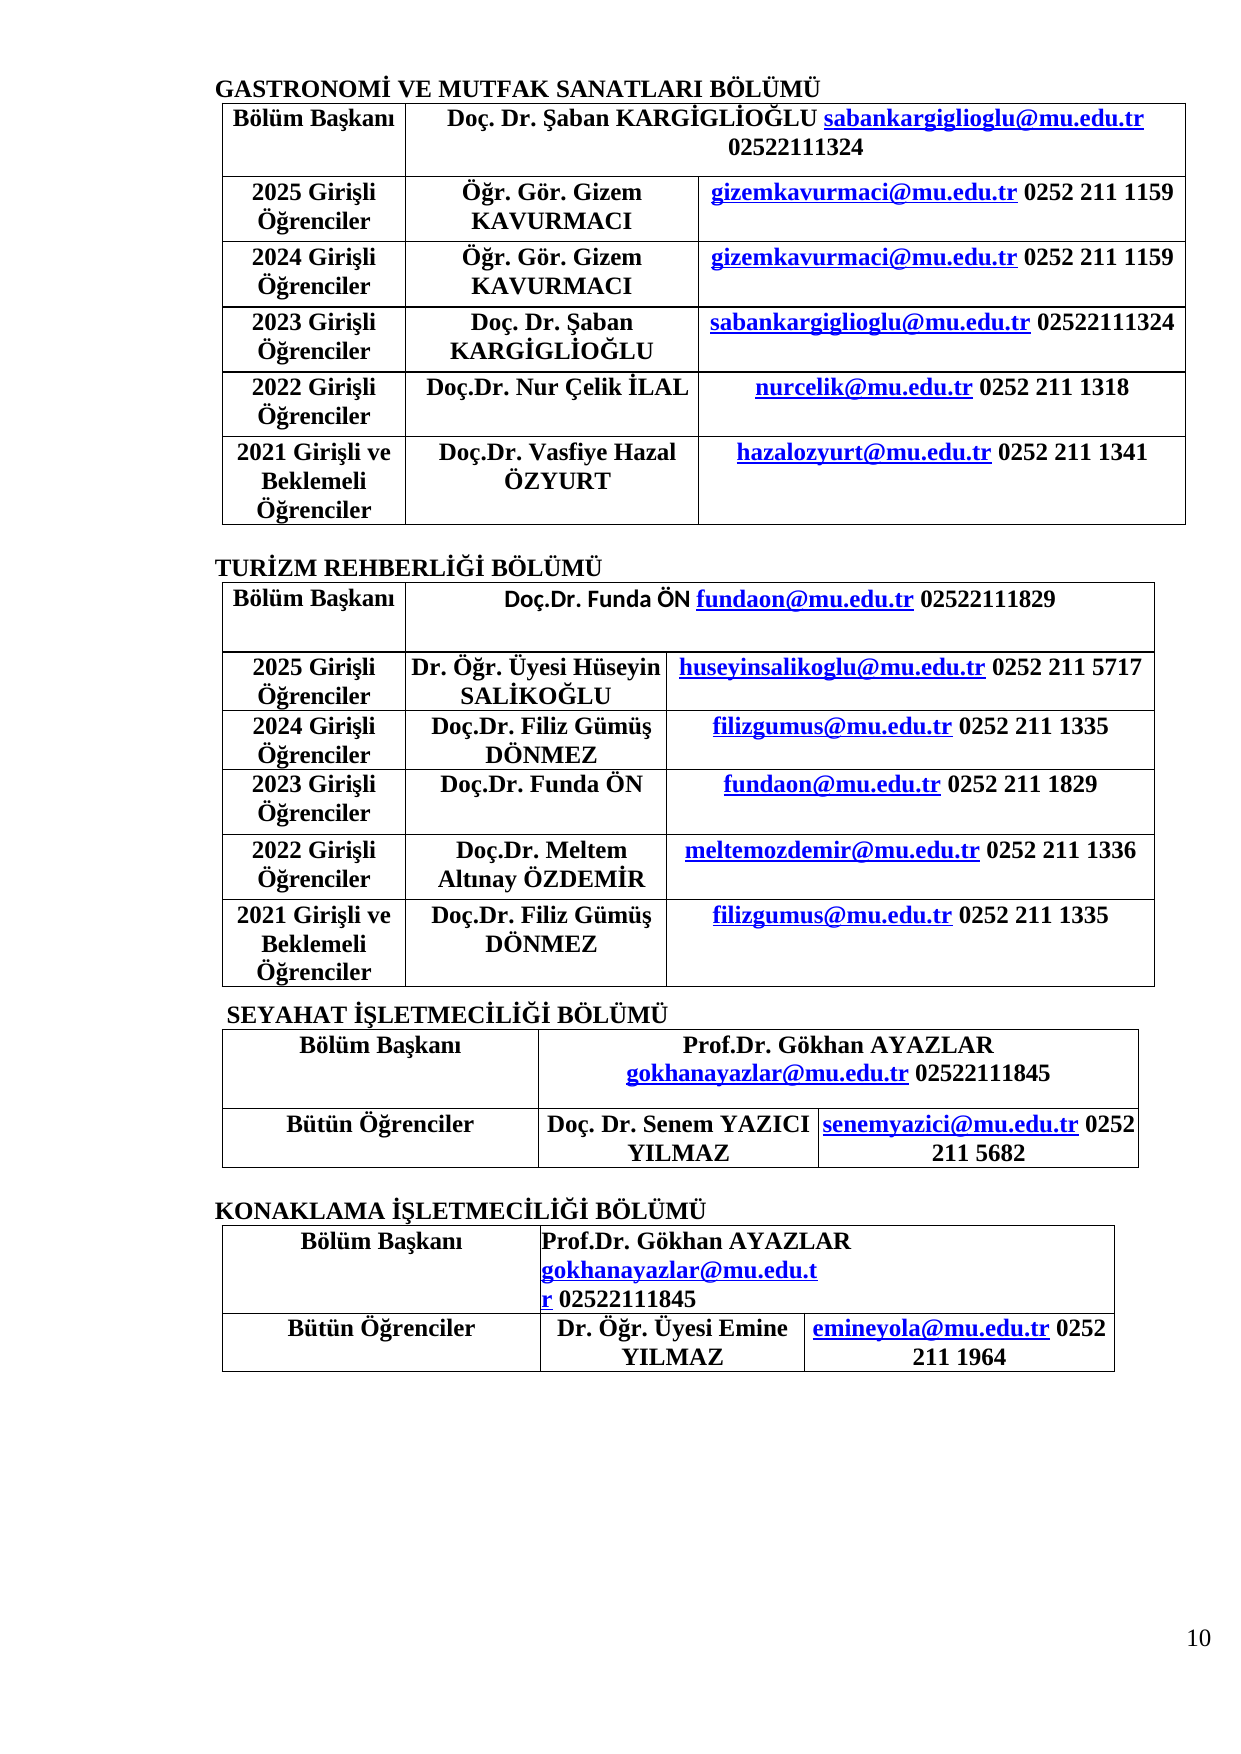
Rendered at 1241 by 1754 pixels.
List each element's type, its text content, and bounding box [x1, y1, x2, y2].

table_cell Bütün Öğrenciler [223, 1109, 538, 1167]
text TURİZM REHBERLİĞİ BÖLÜMÜ [139, 553, 1211, 582]
table_cell Bütün Öğrenciler [223, 1314, 540, 1371]
table_cell Öğr. Gör. Gizem KAVURMACI [406, 242, 698, 306]
table_cell 2025 Girişli Öğrenciler [223, 653, 405, 710]
table_cell 2022 Girişli Öğrenciler [223, 835, 405, 899]
table_header Bölüm Başkanı [223, 1226, 540, 1312]
table_cell 2021 Girişli ve Beklemeli Öğrenciler [223, 900, 405, 986]
table_cell Doç.Dr. Meltem Altınay ÖZDEMİR [406, 835, 666, 899]
table_cell sabankargiglioglu@mu.edu.tr 02522111324 [699, 308, 1185, 371]
text GASTRONOMİ VE MUTFAK SANATLARI BÖLÜMÜ [139, 74, 1211, 102]
table_cell 2024 Girişli Öğrenciler [223, 711, 405, 768]
text KONAKLAMA İŞLETMECİLİĞİ BÖLÜMÜ [139, 1196, 1211, 1225]
table_cell 2023 Girişli Öğrenciler [223, 770, 405, 834]
table_cell emineyola@mu.edu.tr 0252 211 1964 [805, 1314, 1114, 1371]
table_cell fundaon@mu.edu.tr 0252 211 1829 [667, 770, 1154, 834]
table_header Prof.Dr. Gökhan AYAZLAR gokhanayazlar@mu.edu.tr 02522111845 [541, 1226, 1114, 1312]
table_header Bölüm Başkanı [223, 583, 405, 651]
table_cell 2025 Girişli Öğrenciler [223, 177, 405, 241]
text SEYAHAT İŞLETMECİLİĞİ BÖLÜMÜ [226, 1000, 1109, 1029]
table_header Prof.Dr. Gökhan AYAZLAR gokhanayazlar@mu.edu.tr 02522111845 [539, 1030, 1138, 1108]
table_cell Doç.Dr. Vasfiye Hazal ÖZYURT [406, 437, 698, 523]
table_cell hazalozyurt@mu.edu.tr 0252 211 1341 [699, 437, 1185, 523]
table_cell Doç.Dr. Nur Çelik İLAL [406, 373, 698, 436]
table_cell 2023 Girişli Öğrenciler [223, 308, 405, 371]
table_cell 2024 Girişli Öğrenciler [223, 242, 405, 306]
table_cell filizgumus@mu.edu.tr 0252 211 1335 [667, 711, 1154, 768]
table_cell meltemozdemir@mu.edu.tr 0252 211 1336 [667, 835, 1154, 899]
table_cell gizemkavurmaci@mu.edu.tr 0252 211 1159 [699, 242, 1185, 306]
table_cell senemyazici@mu.edu.tr 0252 211 5682 [819, 1109, 1138, 1167]
table_cell Öğr. Gör. Gizem KAVURMACI [406, 177, 698, 241]
table_header Doç. Dr. Şaban KARGİGLİOĞLU sabankargiglioglu@mu.edu.tr 02522111324 [406, 104, 1185, 176]
table_cell nurcelik@mu.edu.tr 0252 211 1318 [699, 373, 1185, 436]
table_cell Dr. Öğr. Üyesi Hüseyin SALİKOĞLU [406, 653, 666, 710]
table_header Bölüm Başkanı [223, 1030, 538, 1108]
table_cell Doç.Dr. Funda ÖN [406, 770, 666, 834]
table_cell Dr. Öğr. Üyesi Emine YILMAZ [541, 1314, 804, 1371]
table_cell 2022 Girişli Öğrenciler [223, 373, 405, 436]
table_cell gizemkavurmaci@mu.edu.tr 0252 211 1159 [699, 177, 1185, 241]
table_cell 2021 Girişli ve Beklemeli Öğrenciler [223, 437, 405, 523]
table_cell Doç.Dr. Filiz Gümüş DÖNMEZ [406, 711, 666, 768]
table_cell huseyinsalikoglu@mu.edu.tr 0252 211 5717 [667, 653, 1154, 710]
table_cell Doç. Dr. Şaban KARGİGLİOĞLU [406, 308, 698, 371]
table_header Bölüm Başkanı [223, 104, 405, 176]
table_cell filizgumus@mu.edu.tr 0252 211 1335 [667, 900, 1154, 986]
table_cell Doç. Dr. Senem YAZICI YILMAZ [539, 1109, 818, 1167]
table_header Doç.Dr. Funda ÖN fundaon@mu.edu.tr 02522111829 [406, 583, 1154, 651]
table_cell Doç.Dr. Filiz Gümüş DÖNMEZ [406, 900, 666, 986]
